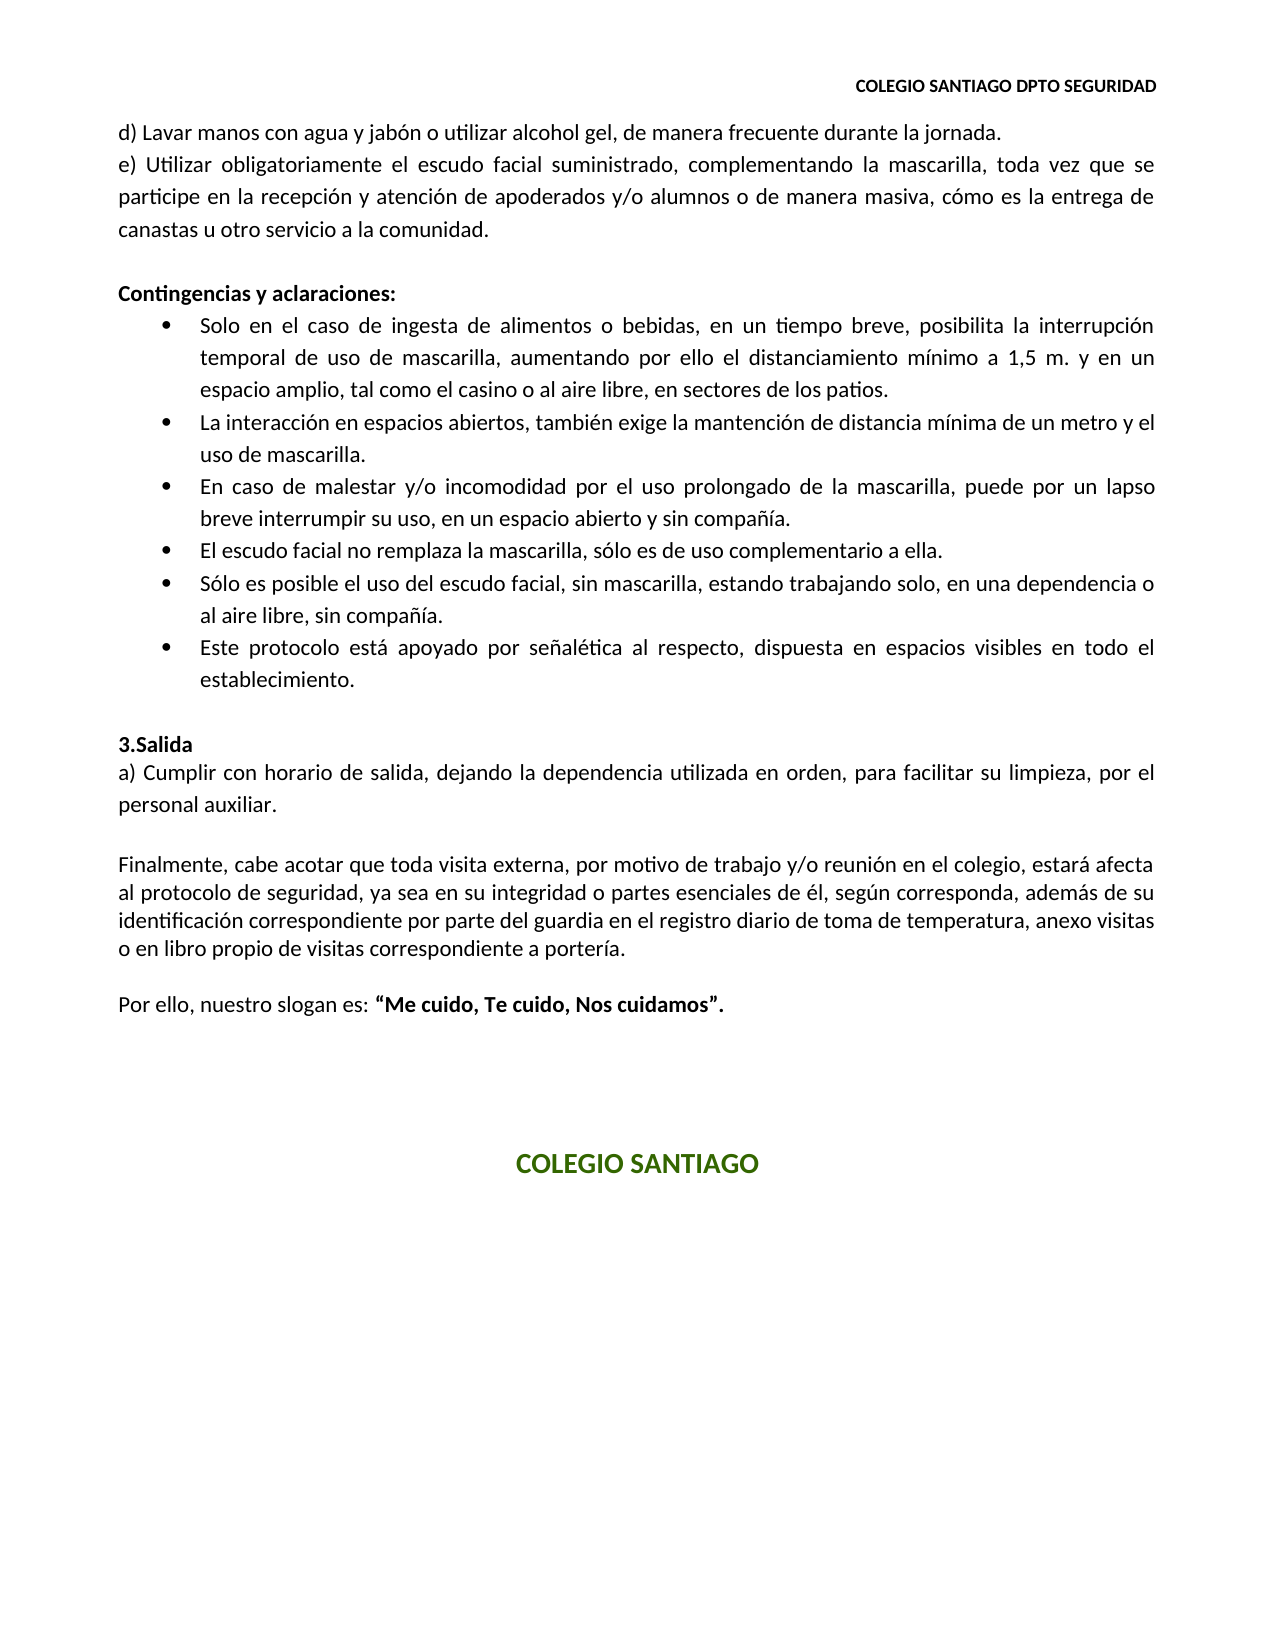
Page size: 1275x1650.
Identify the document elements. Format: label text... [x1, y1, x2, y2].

text a) Cumplir con horario de salida, dejando la dependencia utilizada en orden, para facilitar su limpieza, por el personal auxiliar. [118, 758, 1157, 818]
list La interacción en espacios abiertos, también exige la mantención de distancia mínima de un metro y el uso de mascarilla. [162, 408, 1157, 468]
list Sólo es posible el uso del escudo facial, sin mascarilla, estando trabajando solo, en una dependencia o al aire libre, sin compañía. [162, 569, 1157, 629]
list Solo en el caso de ingesta de alimentos o bebidas, en un tiempo breve, posibilita la interrupción temporal de uso de mascarilla, aumentando por ello el distanciamiento mínimo a 1,5 m. y en un espacio amplio, tal como el casino o al aire libre, en sectores de los patios. [162, 311, 1157, 404]
list En caso de malestar y/o incomodidad por el uso prolongado de la mascarilla, puede por un lapso breve interrumpir su uso, en un espacio abierto y sin compañía. [162, 472, 1157, 532]
list El escudo facial no remplaza la mascarilla, sólo es de uso complementario a ella. [162, 537, 1157, 564]
text e) Utilizar obligatoriamente el escudo facial suministrado, complementando la mascarilla, toda vez que se participe en la recepción y atención de apoderados y/o alumnos o de manera masiva, cómo es la entrega de canastas u otro servicio a la comunidad. [118, 150, 1157, 243]
text d) Lavar manos con agua y jabón o utilizar alcohol gel, de manera frecuente durante la jornada. [118, 118, 1157, 146]
text Finalmente, cabe acotar que toda visita externa, por motivo de trabajo y/o reunión en el colegio, estará afecta al protocolo de seguridad, ya sea en su integridad o partes esenciales de él, según corresponda, además de su identificación correspondiente por parte del guardia en el registro diario de toma de temperatura, anexo visitas o en libro propio de visitas correspondiente a portería. [118, 850, 1157, 962]
text 3.Salida [118, 730, 1157, 758]
text Por ello, nuestro slogan es: “Me cuido, Te cuido, Nos cuidamos”. [118, 990, 1157, 1018]
text COLEGIO SANTIAGO [118, 1146, 1157, 1181]
list Este protocolo está apoyado por señalética al respecto, dispuesta en espacios visibles en todo el establecimiento. [162, 633, 1157, 693]
text Contingencias y aclaraciones: [118, 279, 1157, 307]
